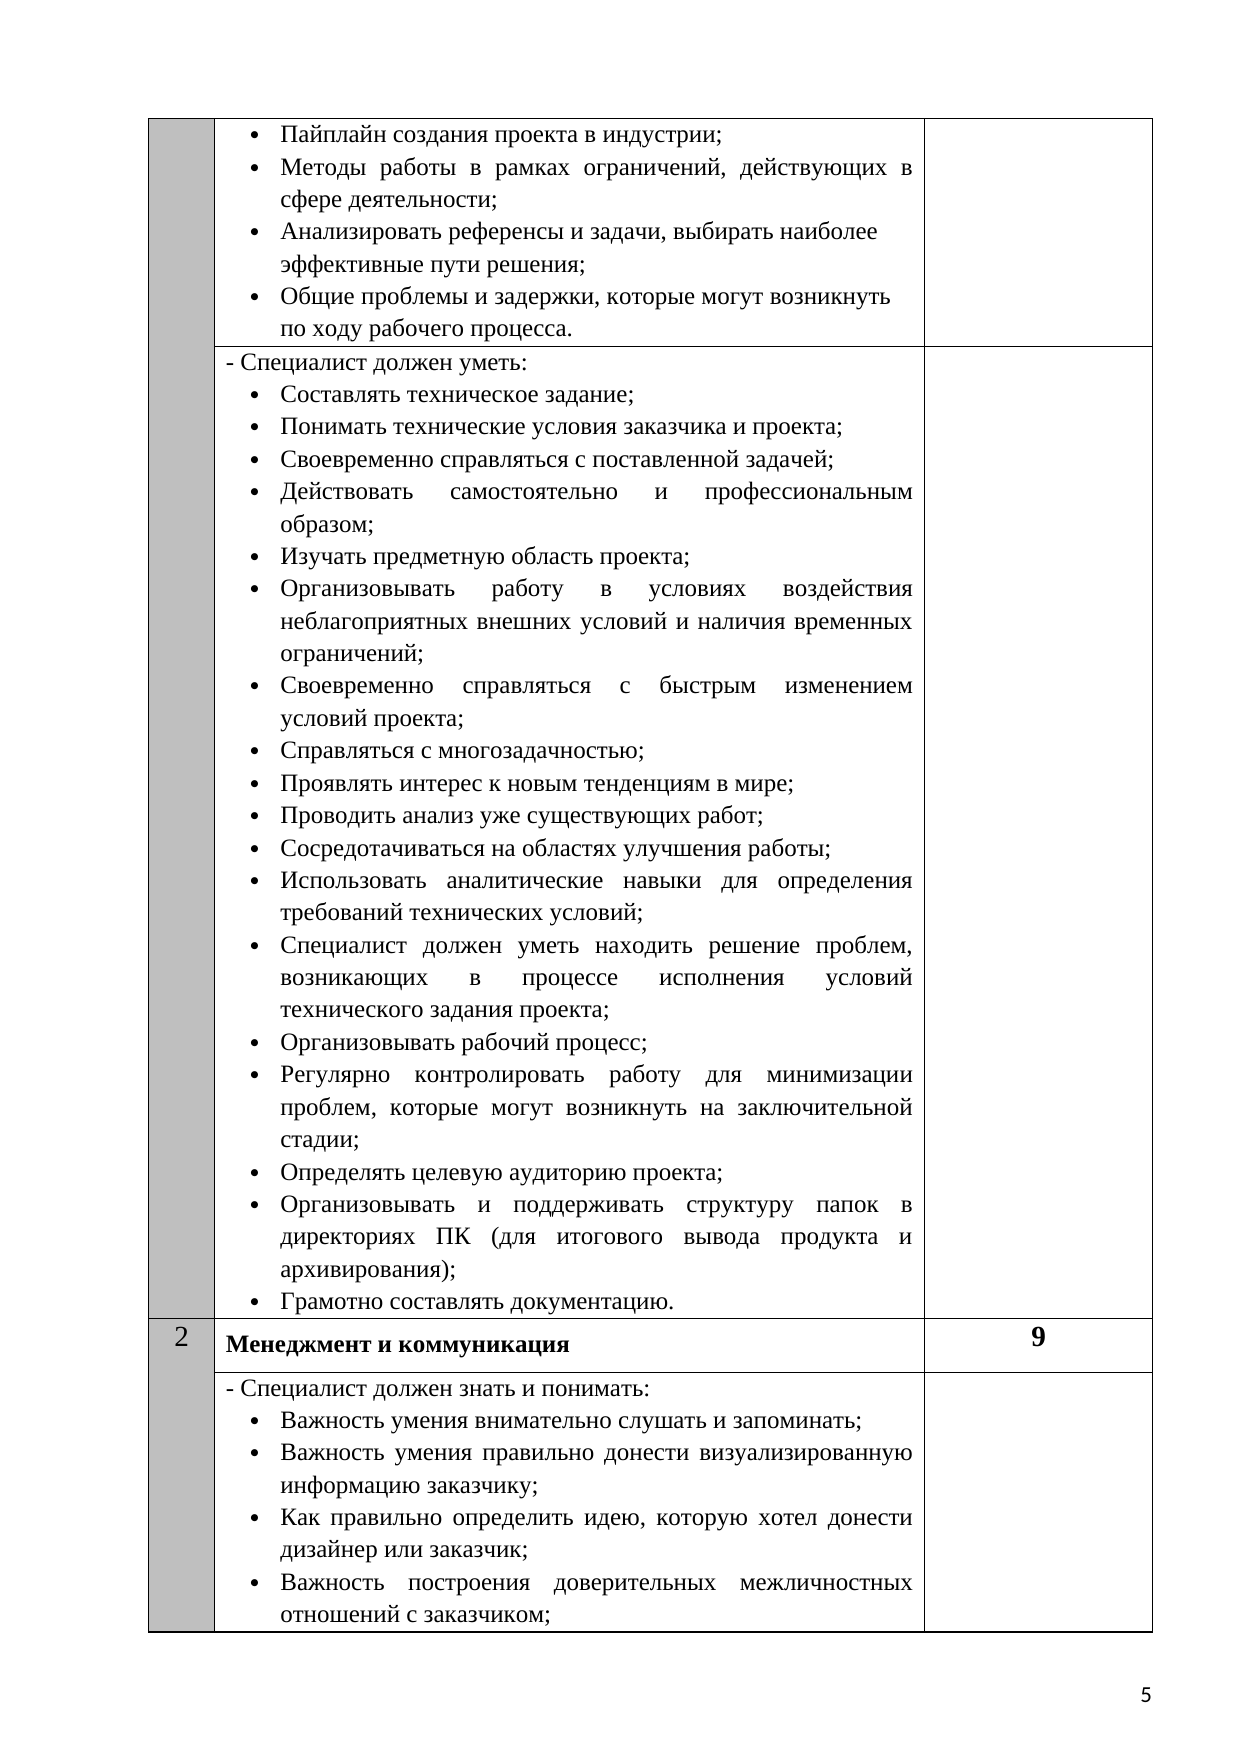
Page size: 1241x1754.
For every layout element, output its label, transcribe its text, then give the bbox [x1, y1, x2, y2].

table_cell 9 [925, 1319, 1152, 1372]
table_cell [215, 119, 924, 346]
table_cell [925, 119, 1152, 346]
table_cell [925, 1373, 1152, 1631]
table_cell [215, 1373, 924, 1631]
table_cell - Специалист должен уметь: Составлять техническое задание; Понимать технические условия заказчика и проекта; Своевременно справляться с поставленной задачей; Действовать самостоятельно и профессиональным образом; Изучать предметную область проекта; Организовывать работу в условиях воздействия неблагоприятных внешних условий и наличия временных ограничений; Своевременно справляться с быстрым изменением условий проекта; Справляться с многозадачностью; Проявлять интерес к новым тенденциям в мире; Проводить анализ уже существующих работ; Сосредотачиваться на областях улучшения работы; Использовать аналитические навыки для определения требований технических условий; Специалист должен уметь находить решение проблем, возникающих в процессе исполнения условий технического задания проекта; Организовывать рабочий процесс; Регулярно контролировать работу для минимизации проблем, которые могут возникнуть на заключительной стадии; Определять целевую аудиторию проекта; Организовывать и поддерживать структуру папок в директориях ПК (для итогового вывода продукта и архивирования); Грамотно составлять документацию. [215, 347, 924, 1318]
table_cell 2 [149, 1319, 214, 1631]
table_cell Менеджмент и коммуникация [215, 1319, 924, 1372]
table_cell [925, 347, 1152, 1318]
